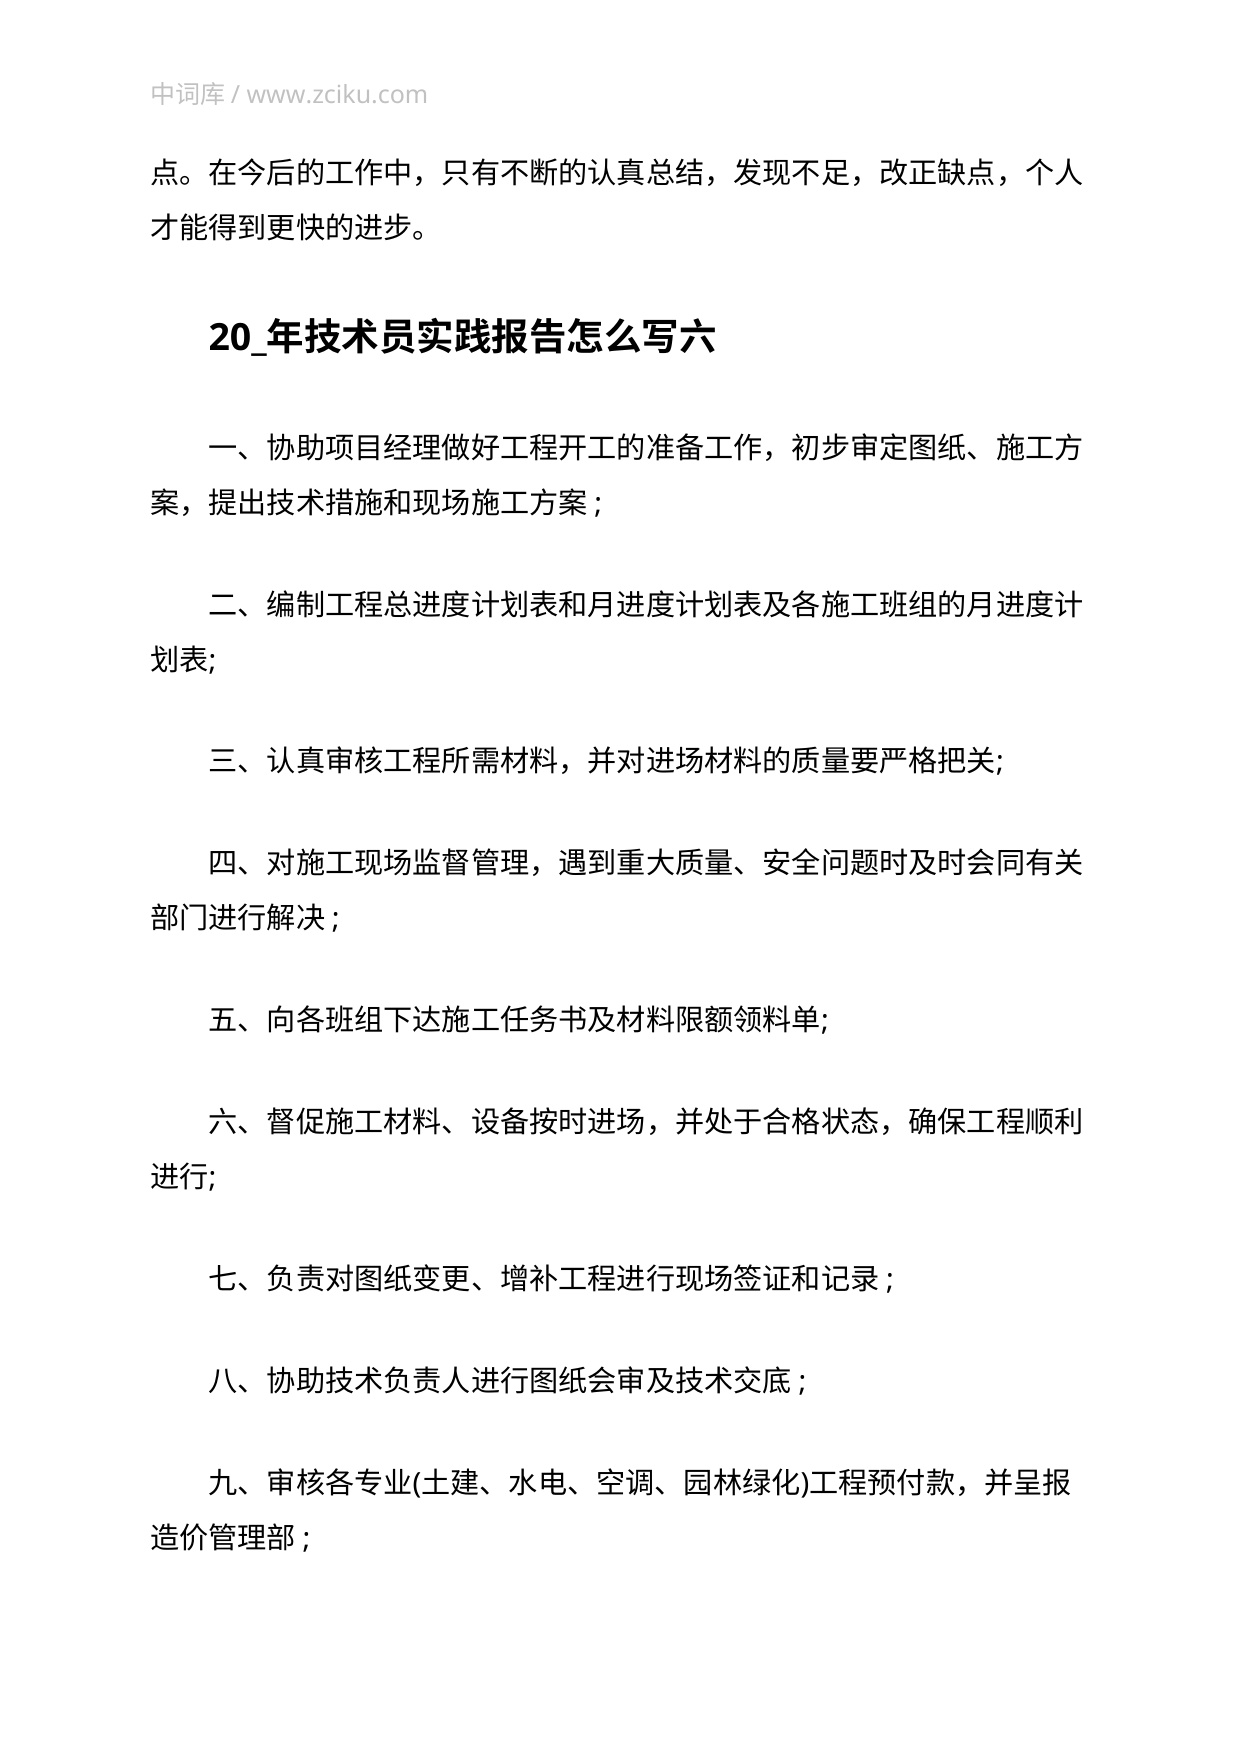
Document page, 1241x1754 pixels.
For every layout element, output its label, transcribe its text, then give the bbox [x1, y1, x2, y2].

text 七、负责对图纸变更、增补工程进行现场签证和记录 ; [150, 1256, 1090, 1298]
text 五、向各班组下达施工任务书及材料限额领料单; [150, 997, 1090, 1039]
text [150, 150, 1090, 247]
text 八、协助技术负责人进行图纸会审及技术交底 ; [150, 1358, 1090, 1400]
text 一、协助项目经理做好工程开工的准备工作，初步审定图纸、施工方案，提出技术措施和现场施工方案 ; [150, 424, 1090, 522]
text 四、对施工现场监督管理，遇到重大质量、安全问题时及时会同有关部门进行解决 ; [150, 840, 1090, 937]
text 三、认真审核工程所需材料，并对进场材料的质量要严格把关; [150, 738, 1090, 780]
text 二、编制工程总进度计划表和月进度计划表及各施工班组的月进度计划表; [150, 581, 1090, 678]
text 20_年技术员实践报告怎么写六 [150, 307, 1090, 361]
text 六、督促施工材料、设备按时进场，并处于合格状态，确保工程顺利进行; [150, 1099, 1090, 1196]
text 九、审核各专业(土建、水电、空调、园林绿化)工程预付款，并呈报造价管理部 ; [150, 1460, 1090, 1557]
